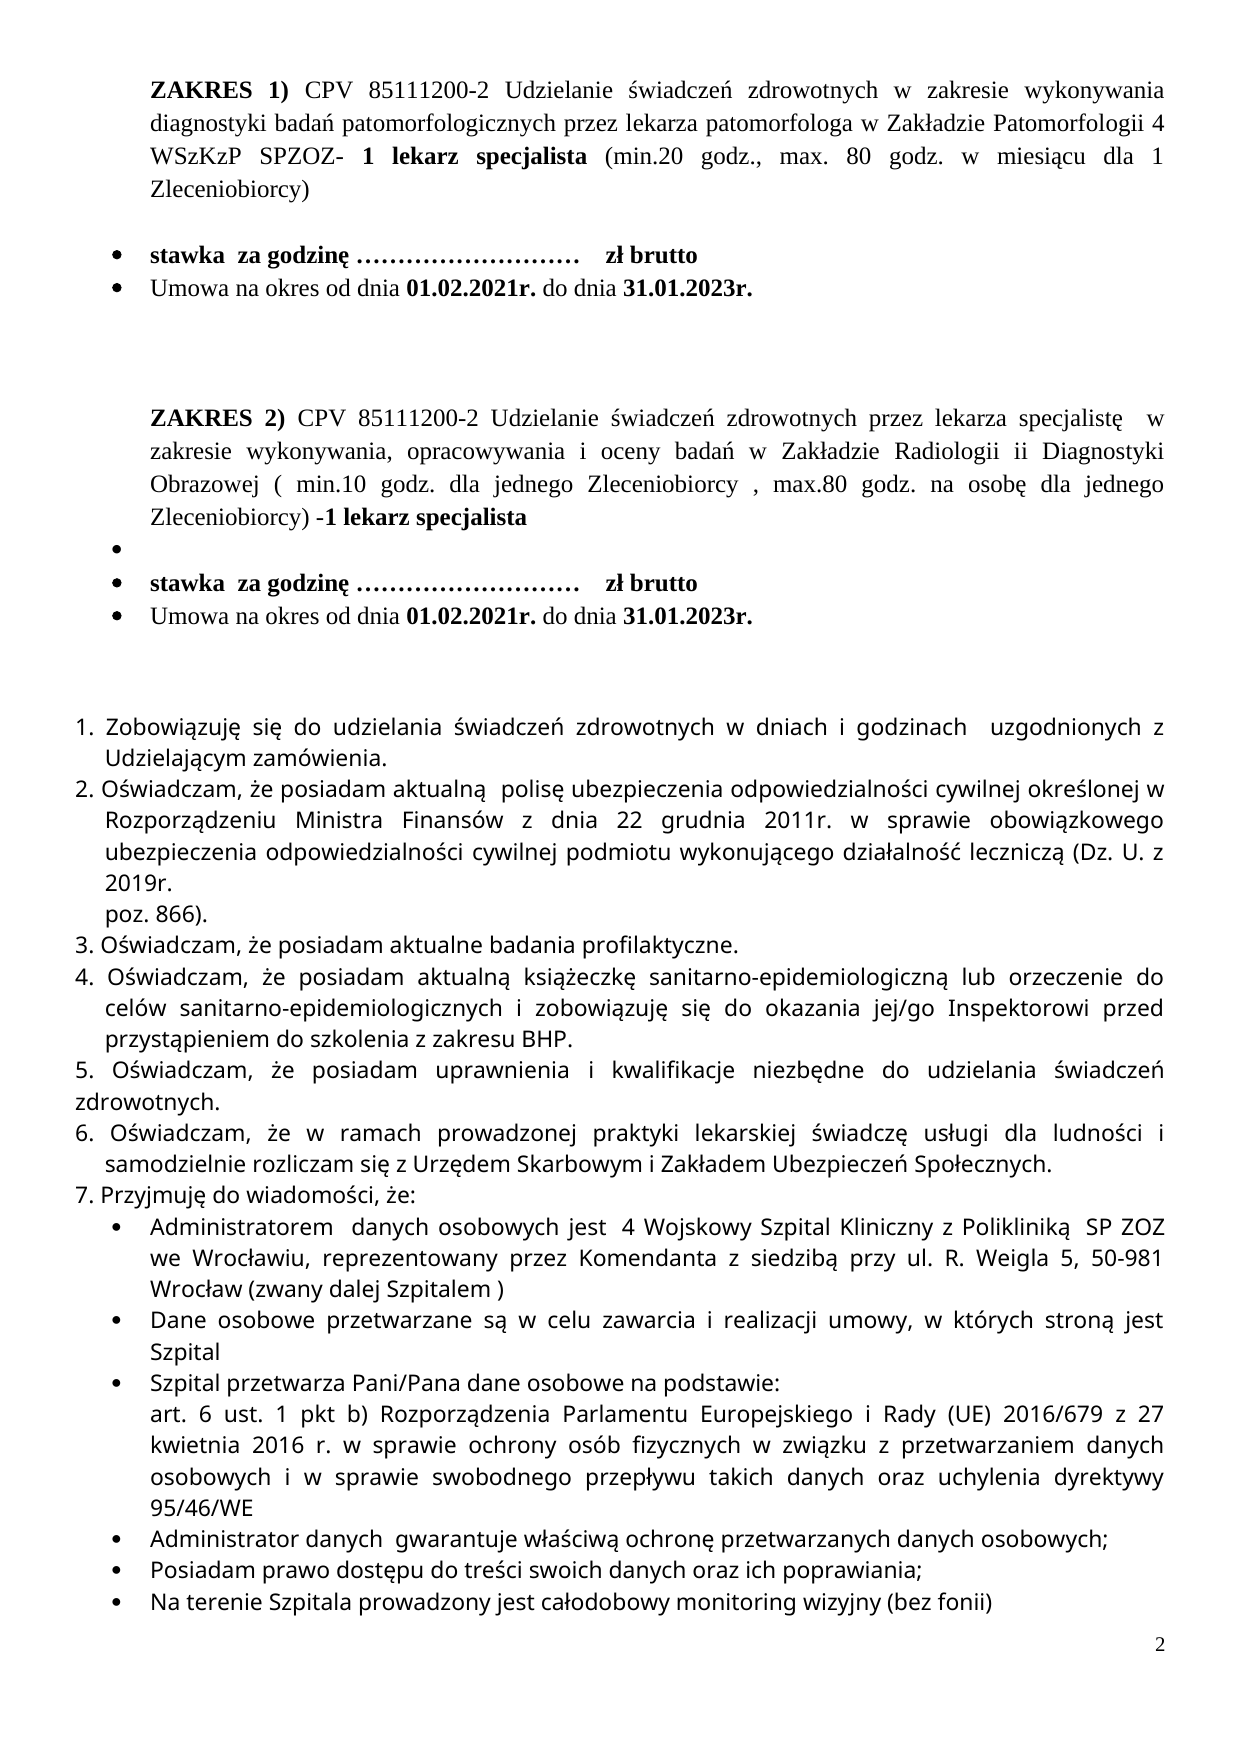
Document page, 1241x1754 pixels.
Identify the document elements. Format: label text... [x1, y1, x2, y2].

text 1. Zobowiązuję się do udzielania świadczeń zdrowotnych w dniach i godzinach uzgodnionych z Udzielającym zamówienia. [75, 711, 1165, 773]
list Administrator danych gwarantuje właściwą ochronę przetwarzanych danych osobowych; [112, 1523, 1165, 1554]
list Umowa na okres od dnia 01.02.2021r. do dnia 31.01.2023r. [112, 273, 1165, 302]
list Szpital przetwarza Pani/Pana dane osobowe na podstawie: [112, 1367, 1165, 1398]
list Posiadam prawo dostępu do treści swoich danych oraz ich poprawiania; [112, 1554, 1165, 1586]
list ZAKRES 2) CPV 85111200-2 Udzielanie świadczeń zdrowotnych przez lekarza specjalistę w zakresie wykonywania, opracowywania i oceny badań w Zakładzie Radiologii ii Diagnostyki Obrazowej ( min.10 godz. dla jednego Zleceniobiorcy , max.80 godz. na osobę dla jednego Zleceniobiorcy) -1 lekarz specjalista [150, 403, 1165, 531]
list stawka za godzinę ……………………… zł brutto [112, 568, 1165, 597]
text 6. Oświadczam, że w ramach prowadzonej praktyki lekarskiej świadczę usługi dla ludności i samodzielnie rozliczam się z Urzędem Skarbowym i Zakładem Ubezpieczeń Społecznych. [75, 1117, 1165, 1179]
text 2. Oświadczam, że posiadam aktualną polisę ubezpieczenia odpowiedzialności cywilnej określonej w Rozporządzeniu Ministra Finansów z dnia 22 grudnia 2011r. w sprawie obowiązkowego ubezpieczenia odpowiedzialności cywilnej podmiotu wykonującego działalność leczniczą (Dz. U. z 2019r. poz. 866). [75, 773, 1165, 929]
text 5. Oświadczam, że posiadam uprawnienia i kwalifikacje niezbędne do udzielania świadczeń zdrowotnych. [75, 1054, 1165, 1117]
text 4. Oświadczam, że posiadam aktualną książeczkę sanitarno-epidemiologiczną lub orzeczenie do celów sanitarno-epidemiologicznych i zobowiązuję się do okazania jej/go Inspektorowi przed przystąpieniem do szkolenia z zakresu BHP. [75, 961, 1165, 1054]
list Umowa na okres od dnia 01.02.2021r. do dnia 31.01.2023r. [112, 601, 1165, 630]
text 3. Oświadczam, że posiadam aktualne badania profilaktyczne. [75, 929, 1165, 961]
list Administratorem danych osobowych jest 4 Wojskowy Szpital Kliniczny z Polikliniką SP ZOZ we Wrocławiu, reprezentowany przez Komendanta z siedzibą przy ul. R. Weigla 5, 50-981 Wrocław (zwany dalej Szpitalem ) [112, 1211, 1165, 1304]
list ZAKRES 1) CPV 85111200-2 Udzielanie świadczeń zdrowotnych w zakresie wykonywania diagnostyki badań patomorfologicznych przez lekarza patomorfologa w Zakładzie Patomorfologii 4 WSzKzP SPZOZ- 1 lekarz specjalista (min.20 godz., max. 80 godz. w miesiącu dla 1 Zleceniobiorcy) [150, 75, 1165, 203]
list Na terenie Szpitala prowadzony jest całodobowy monitoring wizyjny (bez fonii) [112, 1586, 1165, 1617]
text art. 6 ust. 1 pkt b) Rozporządzenia Parlamentu Europejskiego i Rady (UE) 2016/679 z 27 kwietnia 2016 r. w sprawie ochrony osób fizycznych w związku z przetwarzaniem danych osobowych i w sprawie swobodnego przepływu takich danych oraz uchylenia dyrektywy 95/46/WE [150, 1398, 1165, 1523]
list Dane osobowe przetwarzane są w celu zawarcia i realizacji umowy, w których stroną jest Szpital [112, 1304, 1165, 1367]
list stawka za godzinę ……………………… zł brutto [112, 240, 1165, 269]
text 7. Przyjmuję do wiadomości, że: [75, 1179, 1165, 1211]
